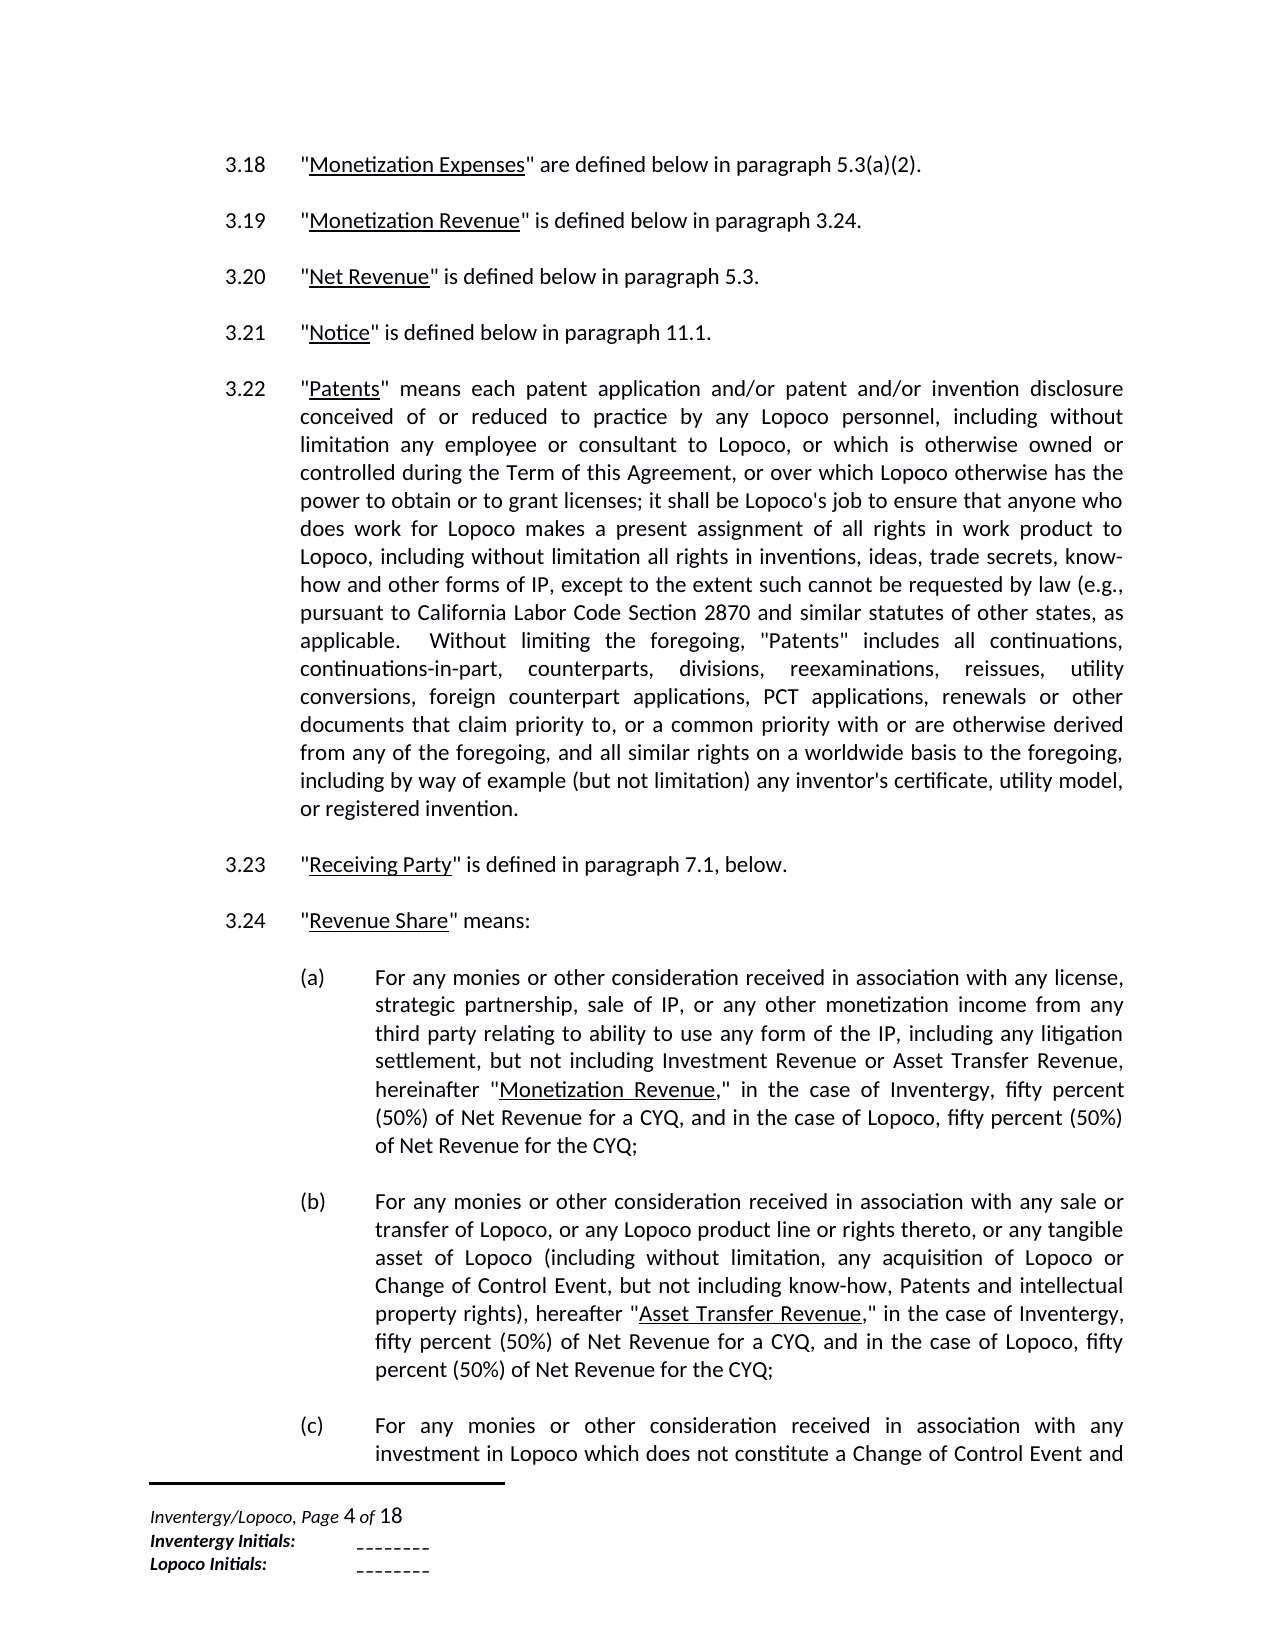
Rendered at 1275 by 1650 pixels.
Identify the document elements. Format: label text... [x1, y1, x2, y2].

text 3.23 "Receiving Party" is defined in paragraph 7.1, below. [150, 851, 1125, 878]
text 3.20 "Net Revenue" is defined below in paragraph 5.3. [225, 262, 1125, 290]
text 3.19 "Monetization Revenue" is defined below in paragraph 3.24. [225, 206, 1125, 234]
text 3.24 "Revenue Share" means: [225, 907, 1125, 934]
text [300, 1411, 1125, 1467]
text 3.21 "Notice" is defined below in paragraph 11.1. [225, 318, 1125, 346]
text 3.18 "Monetization Expenses" are defined below in paragraph 5.3(a)(2). [150, 150, 1125, 178]
text 3.22 "Patents" means each patent application and/or patent and/or invention disclosure conceived of or reduced to practice by any Lopoco personnel, including without limitation any employee or consultant to Lopoco, or which is otherwise owned or controlled during the Term of this Agreement, or over which Lopoco otherwise has the power to obtain or to grant licenses; it shall be Lopoco's job to ensure that anyone who does work for Lopoco makes a present assignment of all rights in work product to Lopoco, including without limitation all rights in inventions, ideas, trade secrets, know-how and other forms of IP, except to the extent such cannot be requested by law (e.g., pursuant to California Labor Code Section 2870 and similar statutes of other states, as applicable. Without limiting the foregoing, "Patents" includes all continuations, continuations-in-part, counterparts, divisions, reexaminations, reissues, utility conversions, foreign counterpart applications, PCT applications, renewals or other documents that claim priority to, or a common priority with or are otherwise derived from any of the foregoing, and all similar rights on a worldwide basis to the foregoing, including by way of example (but not limitation) any inventor's certificate, utility model, or registered invention. [225, 374, 1125, 822]
text (a) For any monies or other consideration received in association with any license, strategic partnership, sale of IP, or any other monetization income from any third party relating to ability to use any form of the IP, including any litigation settlement, but not including Investment Revenue or Asset Transfer Revenue, hereinafter "Monetization Revenue," in the case of Inventergy, fifty percent (50%) of Net Revenue for a CYQ, and in the case of Lopoco, fifty percent (50%) of Net Revenue for the CYQ; [300, 963, 1125, 1159]
text (b) For any monies or other consideration received in association with any sale or transfer of Lopoco, or any Lopoco product line or rights thereto, or any tangible asset of Lopoco (including without limitation, any acquisition of Lopoco or Change of Control Event, but not including know-how, Patents and intellectual property rights), hereafter "Asset Transfer Revenue," in the case of Inventergy, fifty percent (50%) of Net Revenue for a CYQ, and in the case of Lopoco, fifty percent (50%) of Net Revenue for the CYQ; [300, 1187, 1125, 1383]
